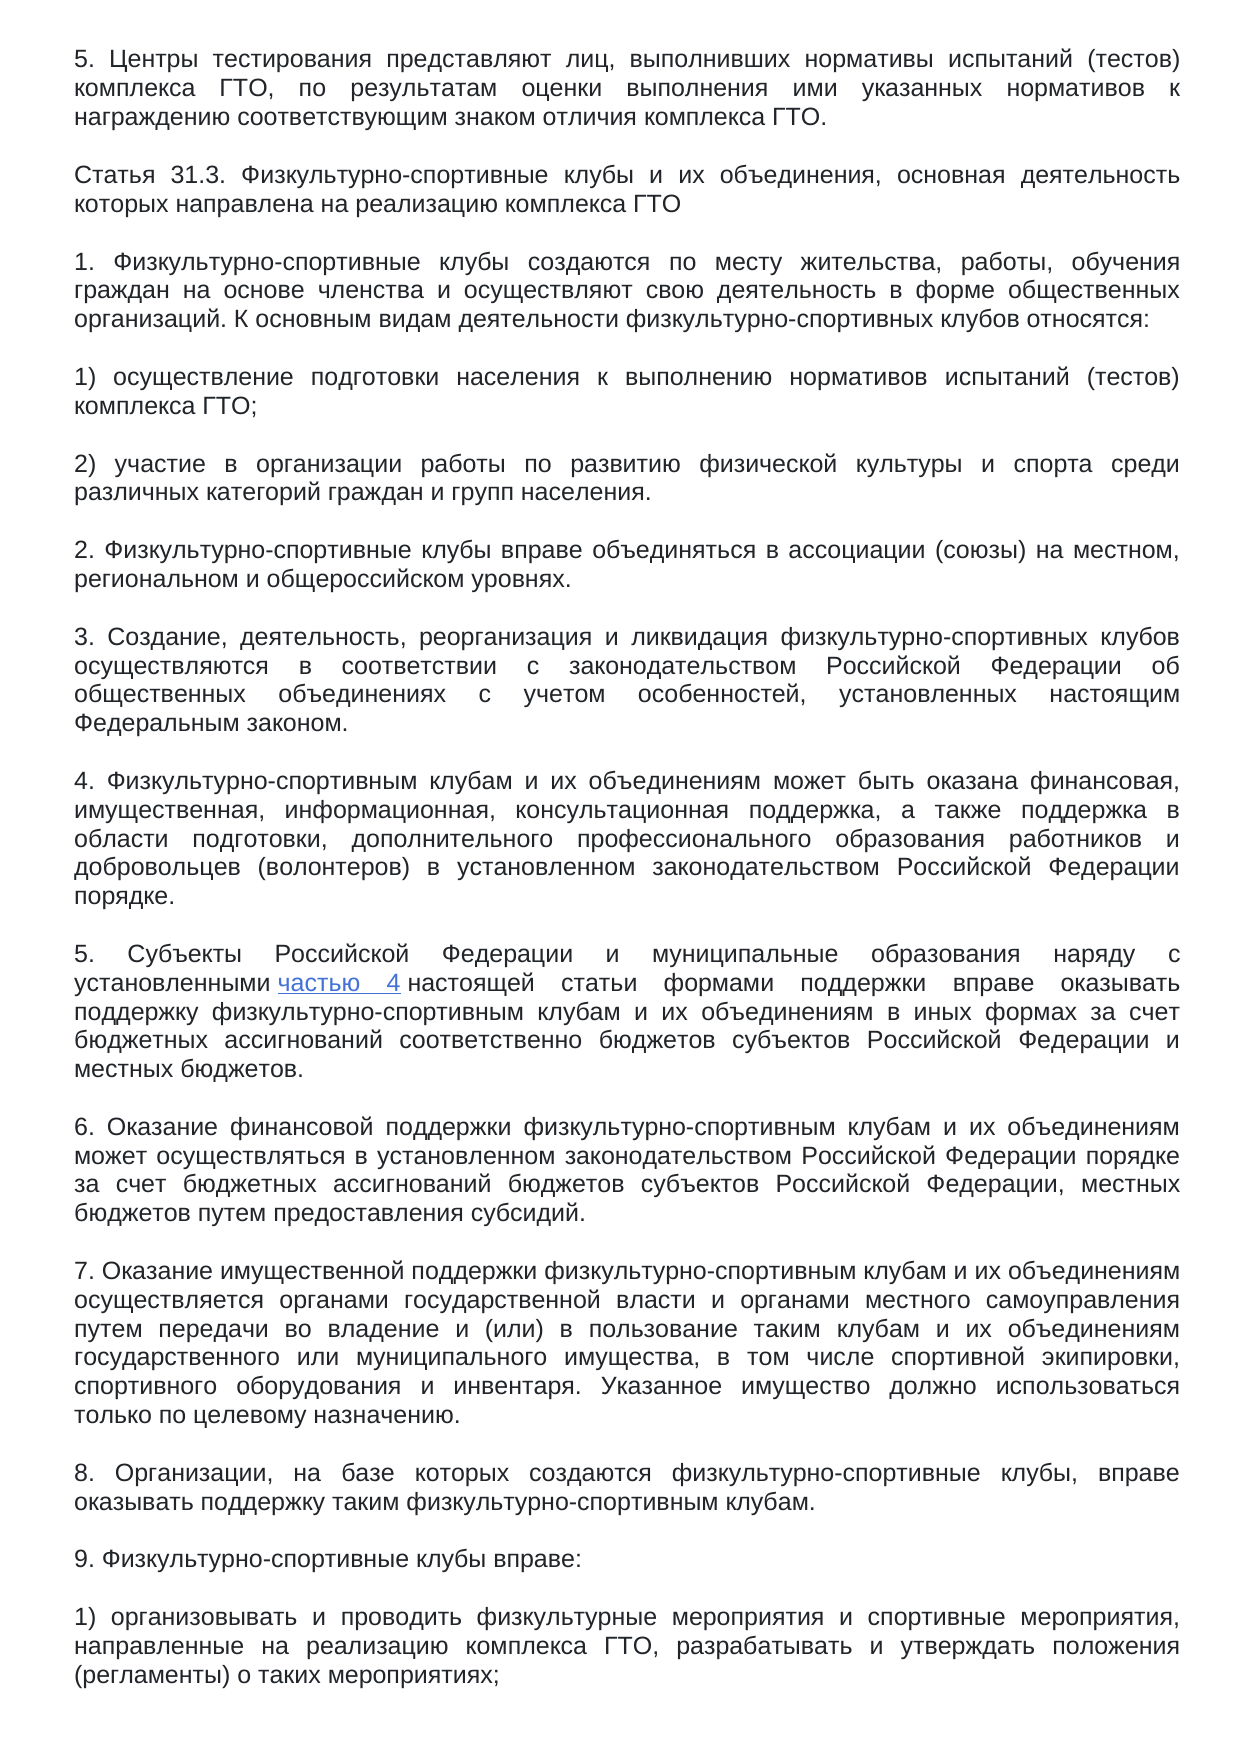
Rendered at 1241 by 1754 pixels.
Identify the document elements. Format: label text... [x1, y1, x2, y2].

text 6. Оказание финансовой поддержки физкультурно-спортивным клубам и их объединениям может осуществляться в установленном законодательством Российской Федерации порядке за счет бюджетных ассигнований бюджетов субъектов Российской Федерации, местных бюджетов путем предоставления субсидий. [74, 1112, 1181, 1227]
text 7. Оказание имущественной поддержки физкультурно-спортивным клубам и их объединениям осуществляется органами государственной власти и органами местного самоуправления путем передачи во владение и (или) в пользование таким клубам и их объединениям государственного или муниципального имущества, в том числе спортивной экипировки, спортивного оборудования и инвентаря. Указанное имущество должно использоваться только по целевому назначению. [74, 1256, 1181, 1428]
text 2) участие в организации работы по развитию физической культуры и спорта среди различных категорий граждан и групп населения. [74, 448, 1181, 506]
text 5. Субъекты Российской Федерации и муниципальные образования наряду с установленными частью 4 настоящей статьи формами поддержки вправе оказывать поддержку физкультурно-спортивным клубам и их объединениям в иных формах за счет бюджетных ассигнований соответственно бюджетов субъектов Российской Федерации и местных бюджетов. [74, 939, 1181, 1083]
text 3. Создание, деятельность, реорганизация и ликвидация физкультурно-спортивных клубов осуществляются в соответствии с законодательством Российской Федерации об общественных объединениях с учетом особенностей, установленных настоящим Федеральным законом. [74, 622, 1181, 737]
text 4. Физкультурно-спортивным клубам и их объединениям может быть оказана финансовая, имущественная, информационная, консультационная поддержка, а также поддержка в области подготовки, дополнительного профессионального образования работников и добровольцев (волонтеров) в установленном законодательством Российской Федерации порядке. [74, 766, 1181, 910]
text Статья 31.3. Физкультурно-спортивные клубы и их объединения, основная деятельность которых направлена на реализацию комплекса ГТО [74, 160, 1181, 217]
text 5. Центры тестирования представляют лиц, выполнивших нормативы испытаний (тестов) комплекса ГТО, по результатам оценки выполнения ими указанных нормативов к награждению соответствующим знаком отличия комплекса ГТО. [74, 44, 1181, 131]
text 9. Физкультурно-спортивные клубы вправе: [74, 1544, 1181, 1573]
text 1) организовывать и проводить физкультурные мероприятия и спортивные мероприятия, направленные на реализацию комплекса ГТО, разрабатывать и утверждать положения (регламенты) о таких мероприятиях; [74, 1602, 1181, 1688]
text 8. Организации, на базе которых создаются физкультурно-спортивные клубы, вправе оказывать поддержку таким физкультурно-спортивным клубам. [74, 1458, 1181, 1515]
text 2. Физкультурно-спортивные клубы вправе объединяться в ассоциации (союзы) на местном, региональном и общероссийском уровнях. [74, 535, 1181, 593]
text 1. Физкультурно-спортивные клубы создаются по месту жительства, работы, обучения граждан на основе членства и осуществляют свою деятельность в форме общественных организаций. К основным видам деятельности физкультурно-спортивных клубов относятся: [74, 246, 1181, 333]
text 1) осуществление подготовки населения к выполнению нормативов испытаний (тестов) комплекса ГТО; [74, 362, 1181, 419]
